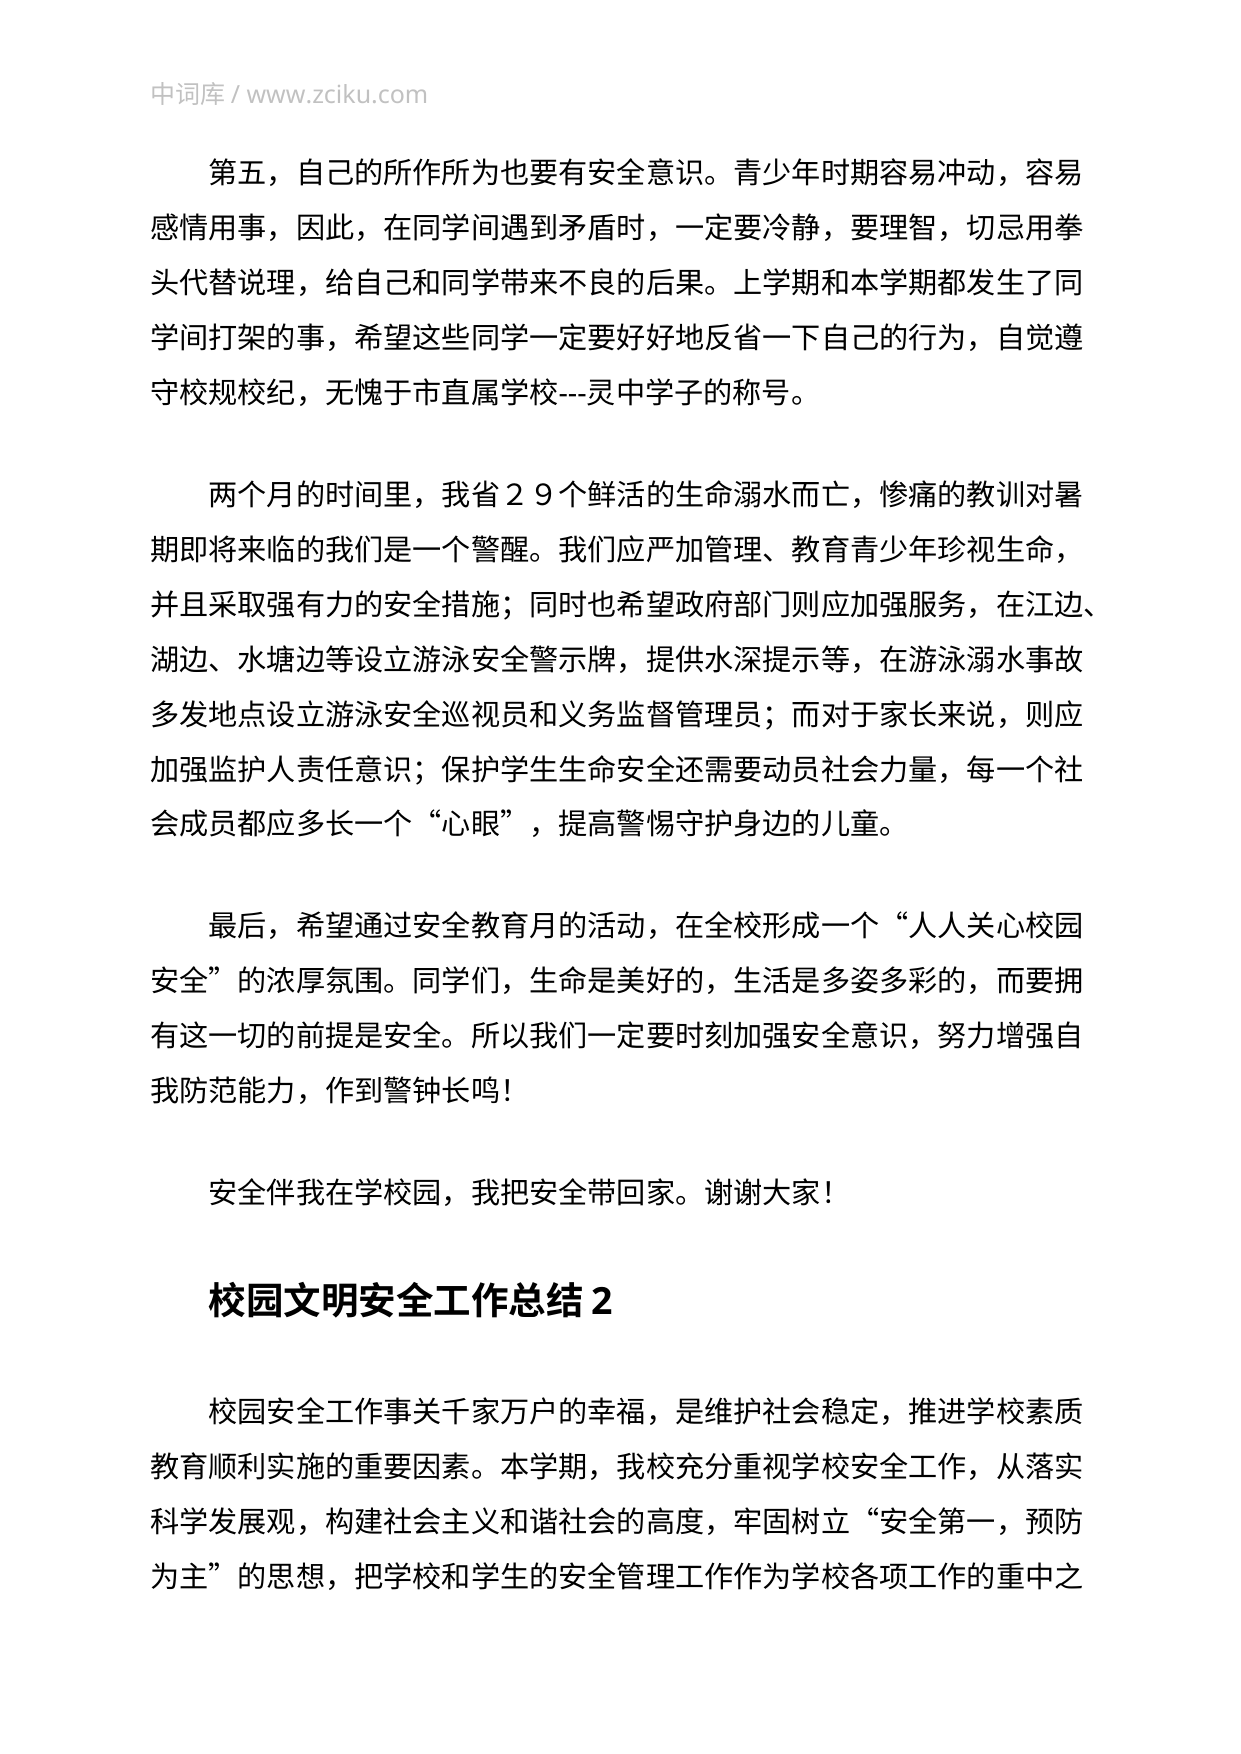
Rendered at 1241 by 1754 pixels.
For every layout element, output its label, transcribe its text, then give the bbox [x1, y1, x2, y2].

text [150, 1388, 1090, 1596]
text 第五，自己的所作所为也要有安全意识。青少年时期容易冲动，容易感情用事，因此，在同学间遇到矛盾时，一定要冷静，要理智，切忌用拳头代替说理，给自己和同学带来不良的后果。上学期和本学期都发生了同学间打架的事，希望这些同学一定要好好地反省一下自己的行为，自觉遵守校规校纪，无愧于市直属学校---灵中学子的称号。 [150, 150, 1090, 412]
text 校园文明安全工作总结2 [150, 1271, 1090, 1325]
text 最后，希望通过安全教育月的活动，在全校形成一个“人人关心校园安全”的浓厚氛围。同学们，生命是美好的，生活是多姿多彩的，而要拥有这一切的前提是安全。所以我们一定要时刻加强安全意识，努力增强自我防范能力，作到警钟长鸣！ [150, 903, 1090, 1110]
text 安全伴我在学校园，我把安全带回家。谢谢大家！ [150, 1169, 1090, 1211]
text 两个月的时间里，我省２９个鲜活的生命溺水而亡，惨痛的教训对暑期即将来临的我们是一个警醒。我们应严加管理、教育青少年珍视生命，并且采取强有力的安全措施；同时也希望政府部门则应加强服务，在江边、湖边、水塘边等设立游泳安全警示牌，提供水深提示等，在游泳溺水事故多发地点设立游泳安全巡视员和义务监督管理员；而对于家长来说，则应加强监护人责任意识；保护学生生命安全还需要动员社会力量，每一个社会成员都应多长一个“心眼”，提高警惕守护身边的儿童。 [150, 472, 1090, 843]
